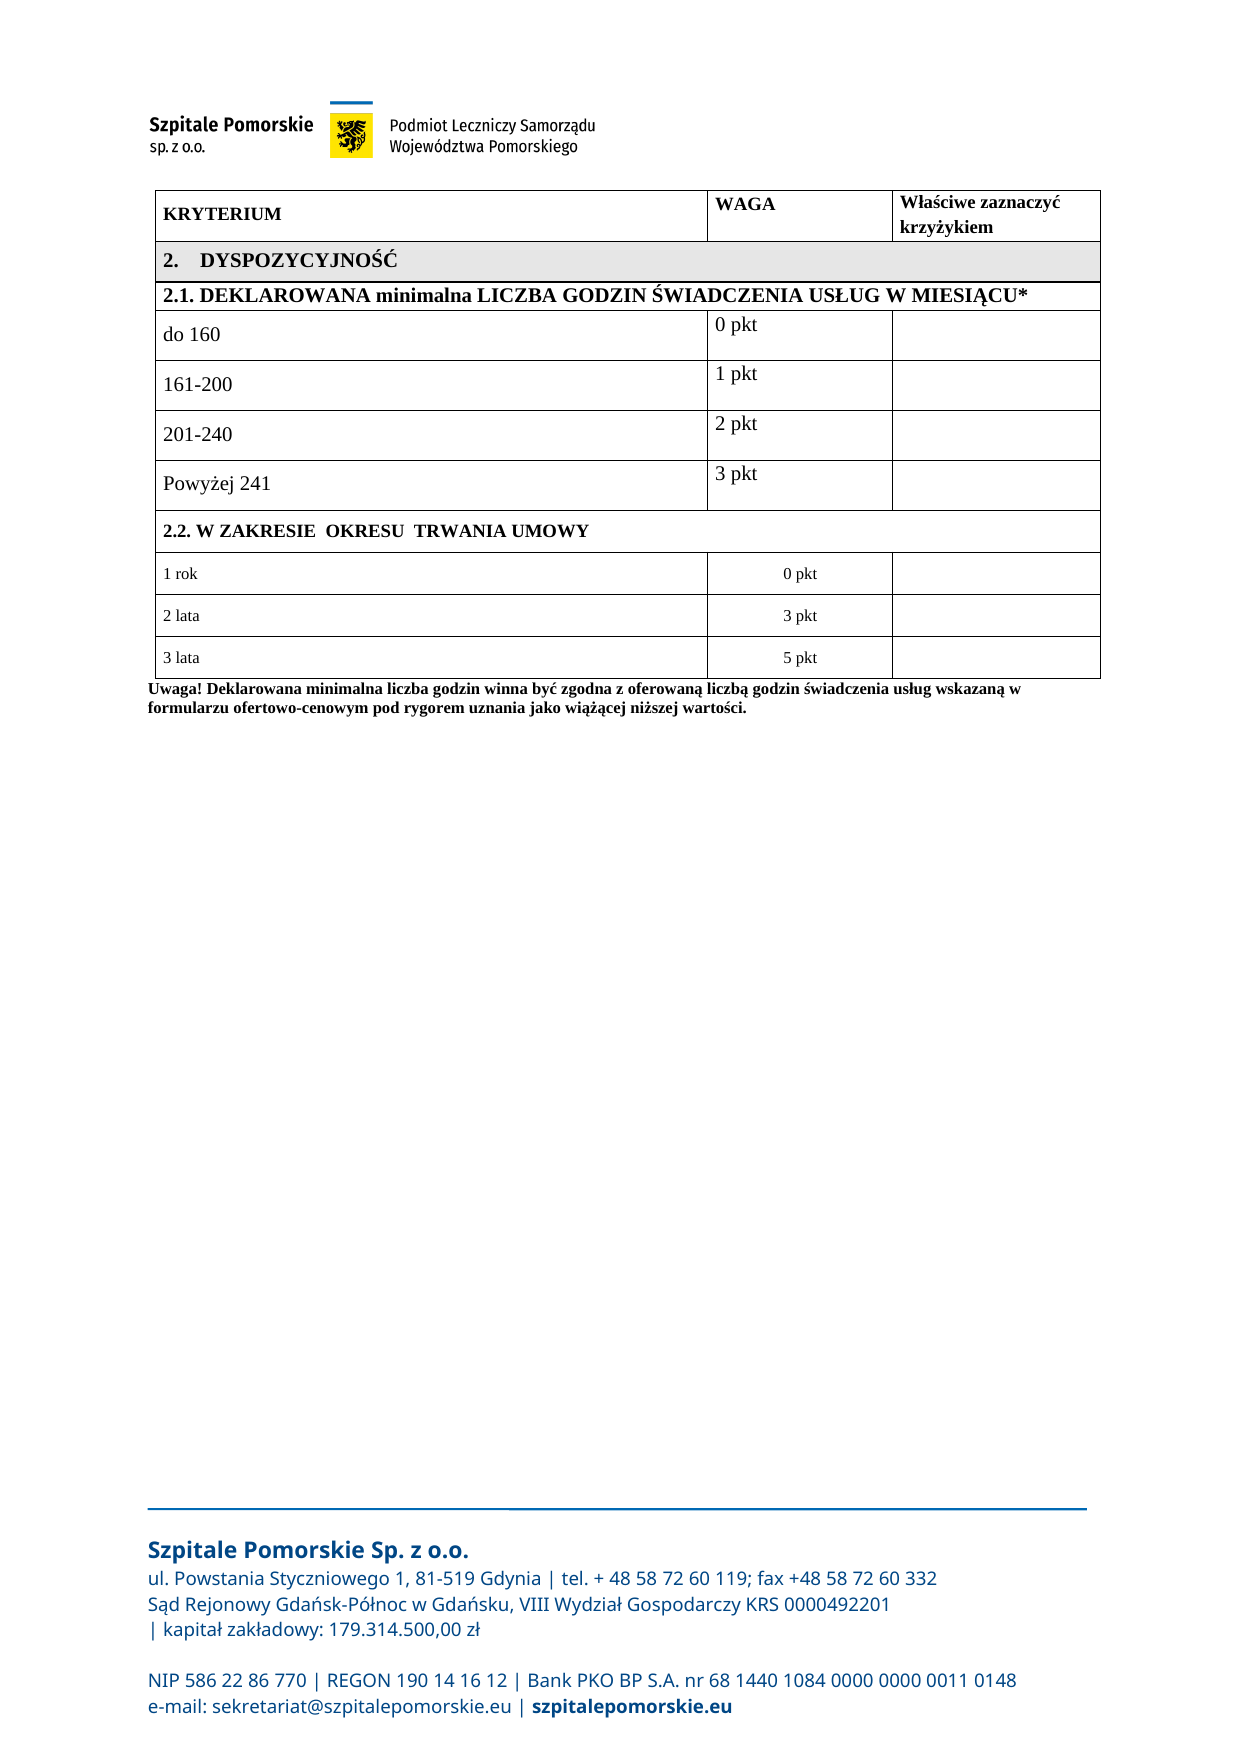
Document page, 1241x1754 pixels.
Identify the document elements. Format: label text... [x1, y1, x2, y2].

table_cell 0 pkt [708, 311, 892, 360]
table_cell [893, 553, 1100, 593]
table_cell [893, 637, 1100, 677]
table_cell Powyżej 241 [156, 461, 707, 509]
table_header WAGA [708, 191, 892, 241]
table_cell 201-240 [156, 411, 707, 460]
table_cell 1 pkt [708, 361, 892, 410]
table_cell 5 pkt [708, 637, 892, 677]
table_cell [893, 411, 1100, 460]
table_cell [893, 311, 1100, 360]
table_cell [893, 595, 1100, 636]
table_header KRYTERIUM [156, 191, 707, 241]
table_cell [893, 361, 1100, 410]
table_cell 161-200 [156, 361, 707, 410]
table_cell 3 pkt [708, 595, 892, 636]
text Uwaga! Deklarowana minimalna liczba godzin winna być zgodna z oferowaną liczbą godzin świadczenia usług wskazaną w formularzu ofertowo-cenowym pod rygorem uznania jako wiążącej niższej wartości. [148, 678, 1092, 717]
table_cell do 160 [156, 311, 707, 360]
table_cell 0 pkt [708, 553, 892, 593]
table_cell [893, 461, 1100, 509]
table_cell 3 lata [156, 637, 707, 677]
table_header Właściwe zaznaczyć krzyżykiem [893, 191, 1100, 241]
table_cell 2 lata [156, 595, 707, 636]
table_cell 3 pkt [708, 461, 892, 509]
table_cell DYSPOZYCYJNOŚĆ [156, 242, 1100, 281]
table_cell 2.2. W ZAKRESIE OKRESU TRWANIA UMOWY [156, 511, 1100, 552]
table_cell 1 rok [156, 553, 707, 593]
table_cell 2 pkt [708, 411, 892, 460]
table_cell 2.1. DEKLAROWANA minimalna LICZBA GODZIN ŚWIADCZENIA USŁUG W MIESIĄCU* [156, 283, 1100, 310]
picture [147, 100, 596, 160]
